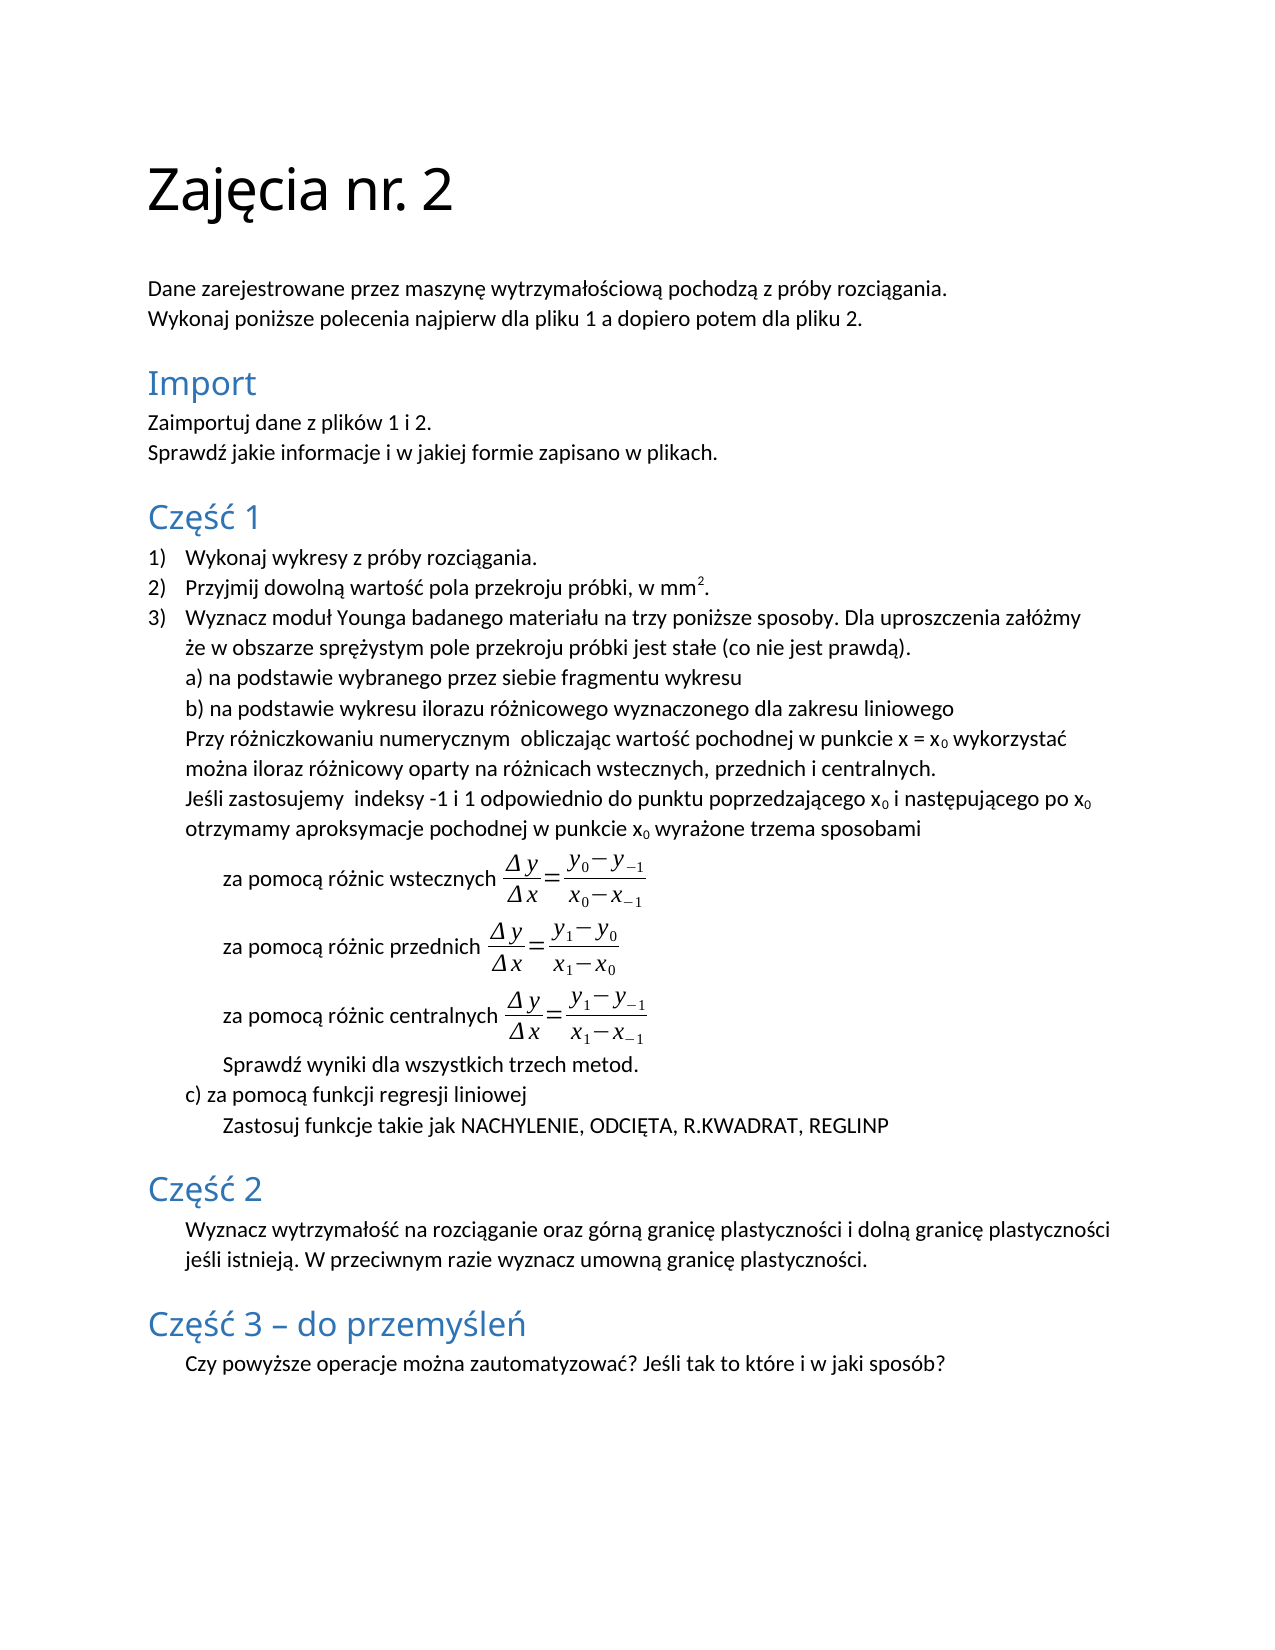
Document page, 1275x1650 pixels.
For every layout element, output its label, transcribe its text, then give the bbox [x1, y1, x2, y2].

subtitle Część 2 [148, 1166, 1127, 1211]
text Czy powyższe operacje można zautomatyzować? Jeśli tak to które i w jaki sposób? [185, 1349, 1127, 1377]
text Zaimportuj dane z plików 1 i 2. Sprawdź jakie informacje i w jakiej formie zapisano w plikach. [148, 408, 1127, 467]
text Wyznacz wytrzymałość na rozciąganie oraz górną granicę plastyczności i dolną granicę plastyczności jeśli istnieją. W przeciwnym razie wyznacz umowną granicę plastyczności. [185, 1215, 1127, 1273]
list Przyjmij dowolną wartość pola przekroju próbki, w mm2. [148, 573, 1127, 601]
title Zajęcia nr. 2 [148, 148, 1127, 227]
list Wyznacz moduł Younga badanego materiału na trzy poniższe sposoby. Dla uproszczenia załóżmy że w obszarze sprężystym pole przekroju próbki jest stałe (co nie jest prawdą). a) na podstawie wybranego przez siebie fragmentu wykresu b) na podstawie wykresu ilorazu różnicowego wyznaczonego dla zakresu liniowego Przy różniczkowaniu numerycznym obliczając wartość pochodnej w punkcie x = x0 wykorzystać można iloraz różnicowy oparty na różnicach wstecznych, przednich i centralnych. Jeśli zastosujemy indeksy -1 i 1 odpowiednio do punktu poprzedzającego x0 i następującego po x0 otrzymamy aproksymacje pochodnej w punkcie x0 wyrażone trzema sposobami za pomocą różnic wstecznych [148, 603, 1127, 911]
list Wykonaj wykresy z próby rozciągania. [148, 543, 1127, 571]
subtitle Część 3 – do przemyśleń [148, 1300, 1127, 1346]
list za pomocą różnic przednich [185, 913, 1127, 980]
subtitle Część 1 [148, 494, 1127, 539]
list za pomocą różnic centralnych [185, 982, 1127, 1048]
list Sprawdź wyniki dla wszystkich trzech metod. c) za pomocą funkcji regresji liniowej Zastosuj funkcje takie jak NACHYLENIE, ODCIĘTA, R.KWADRAT, REGLINP [185, 1050, 1127, 1139]
text Dane zarejestrowane przez maszynę wytrzymałościową pochodzą z próby rozciągania. Wykonaj poniższe polecenia najpierw dla pliku 1 a dopiero potem dla pliku 2. [148, 274, 1127, 332]
subtitle Import [148, 359, 1127, 405]
